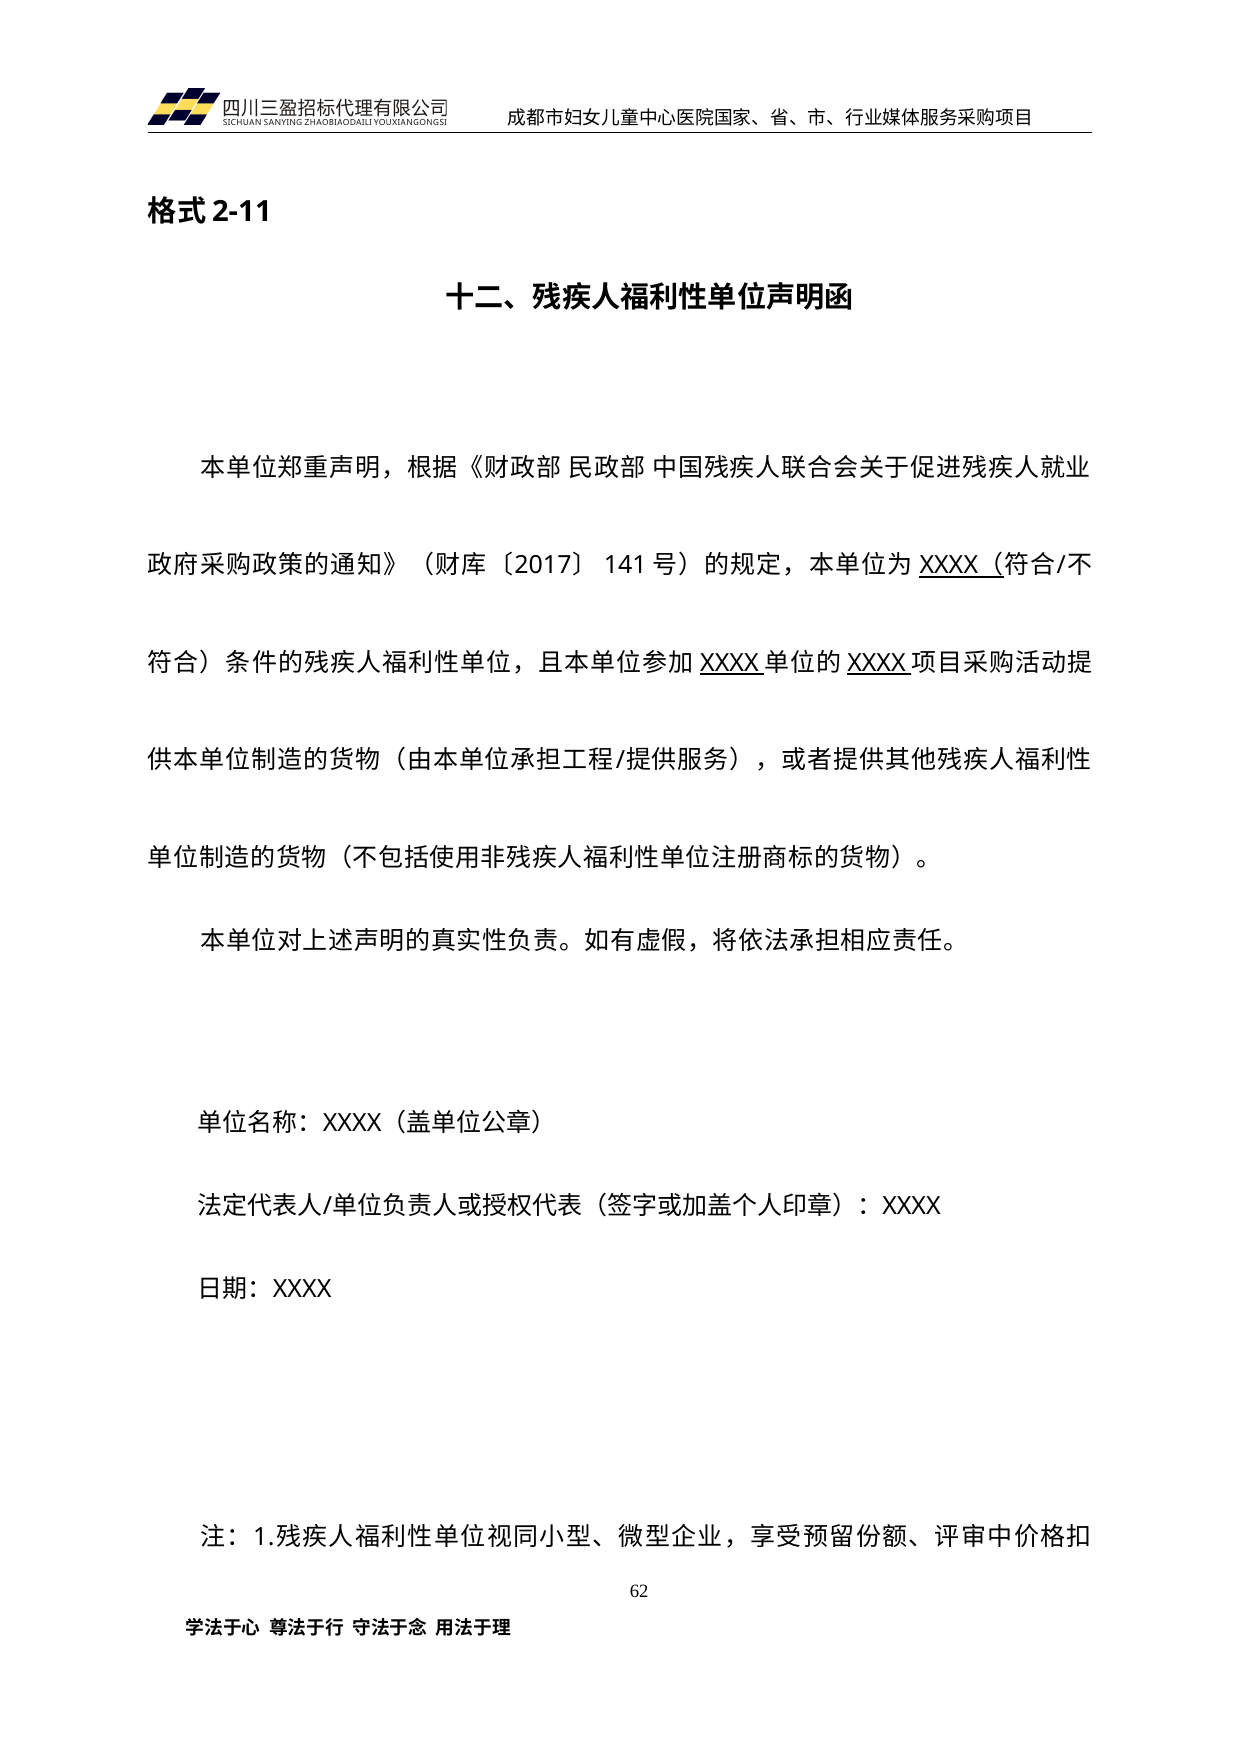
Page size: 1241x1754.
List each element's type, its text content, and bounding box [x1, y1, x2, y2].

text 单位名称：XXXX（盖单位公章） [148, 1088, 1092, 1153]
text 法定代表人/单位负责人或授权代表（签字或加盖个人印章）：XXXX [148, 1171, 1092, 1236]
text 格式2-11 [148, 176, 1092, 241]
picture [147, 88, 447, 125]
text 十二、残疾人福利性单位声明函 [148, 262, 1092, 327]
text 日期：XXXX [148, 1254, 1092, 1319]
text 本单位对上述声明的真实性负责。如有虚假，将依法承担相应责任。 [148, 906, 1092, 971]
text 本单位郑重声明，根据《财政部 民政部 中国残疾人联合会关于促进残疾人就业政府采购政策的通知》（财库〔2017〕 141号）的规定，本单位为XXXX（符合/不符合）条件的残疾人福利性单位，且本单位参加XXXX单位的XXXX项目采购活动提供本单位制造的货物（由本单位承担工程/提供服务），或者提供其他残疾人福利性单位制造的货物（不包括使用非残疾人福利性单位注册商标的货物）。 [148, 433, 1092, 888]
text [148, 1502, 1092, 1567]
